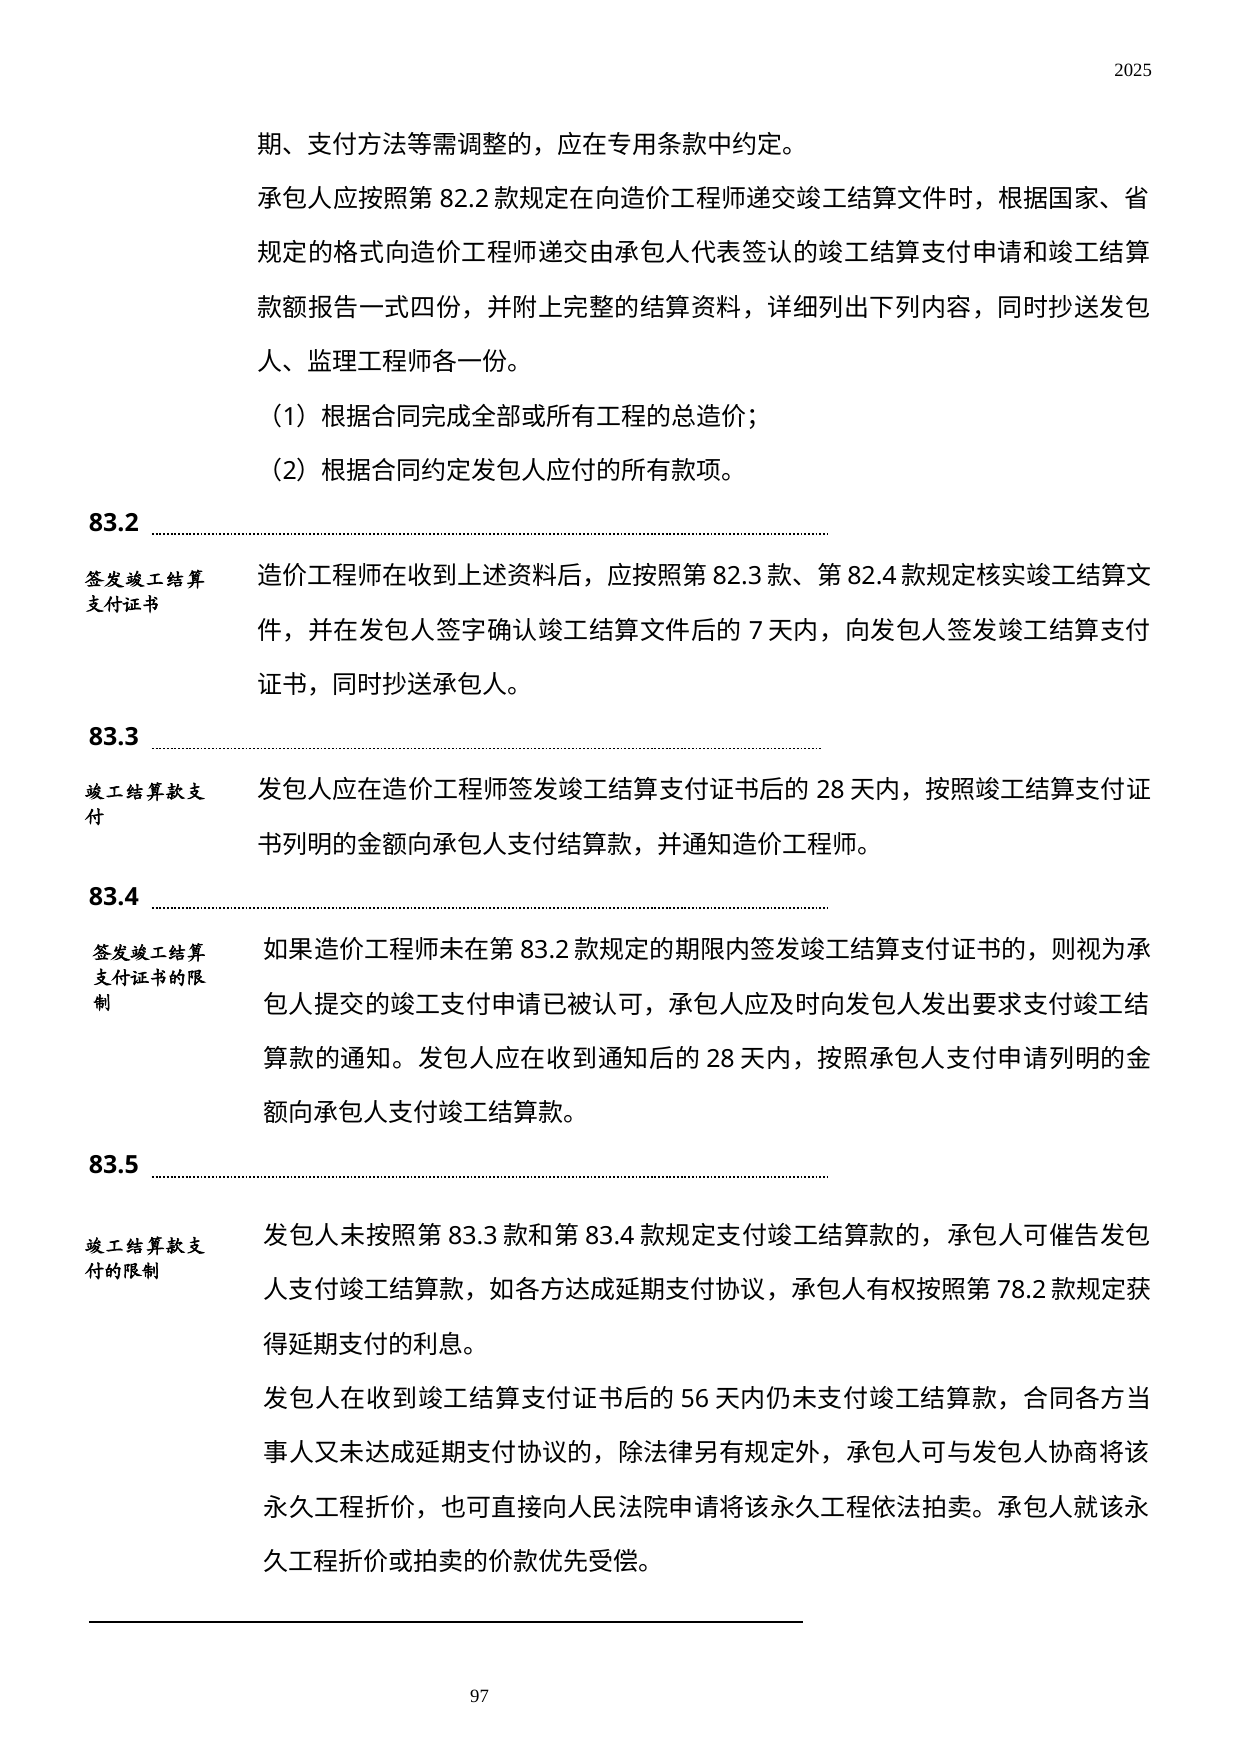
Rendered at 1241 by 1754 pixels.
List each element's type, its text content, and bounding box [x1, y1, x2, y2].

text 如果造价工程师未在第83.2款规定的期限内签发竣工结算支付证书的，则视为承包人提交的竣工支付申请已被认可，承包人应及时向发包人发出要求支付竣工结算款的通知。发包人应在收到通知后的28天内，按照承包人支付申请列明的金额向承包人支付竣工结算款。 [263, 930, 1152, 1129]
text （2）根据合同约定发包人应付的所有款项。 [257, 450, 1152, 487]
text 发包人在收到竣工结算支付证书后的56天内仍未支付竣工结算款，合同各方当事人又未达成延期支付协议的，除法律另有规定外，承包人可与发包人协商将该永久工程折价，也可直接向人民法院申请将该永久工程依法拍卖。承包人就该永久工程折价或拍卖的价款优先受偿。 [264, 1378, 1152, 1578]
text （1）根据合同完成全部或所有工程的总造价； [257, 396, 1152, 432]
text 83.3 [89, 719, 1152, 753]
text 发包人未按照第83.3款和第83.4款规定支付竣工结算款的，承包人可催告发包人支付竣工结算款，如各方达成延期支付协议，承包人有权按照第78.2款规定获得延期支付的利息。 [264, 1215, 1152, 1360]
text 承包人应按照第82.2款规定在向造价工程师递交竣工结算文件时，根据国家、省规定的格式向造价工程师递交由承包人代表签认的竣工结算支付申请和竣工结算款额报告一式四份，并附上完整的结算资料，详细列出下列内容，同时抄送发包人、监理工程师各一份。 [257, 178, 1152, 378]
text 83.4 [89, 879, 1152, 913]
text 83.5 [89, 1147, 1152, 1181]
text 造价工程师在收到上述资料后，应按照第82.3款、第82.4款规定核实竣工结算文件，并在发包人签字确认竣工结算文件后的7天内，向发包人签发竣工结算支付证书，同时抄送承包人。 [257, 556, 1152, 701]
text 83.2 [89, 505, 1152, 539]
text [257, 124, 1152, 160]
text 发包人应在造价工程师签发竣工结算支付证书后的28天内，按照竣工结算支付证书列明的金额向承包人支付结算款，并通知造价工程师。 [257, 770, 1152, 861]
